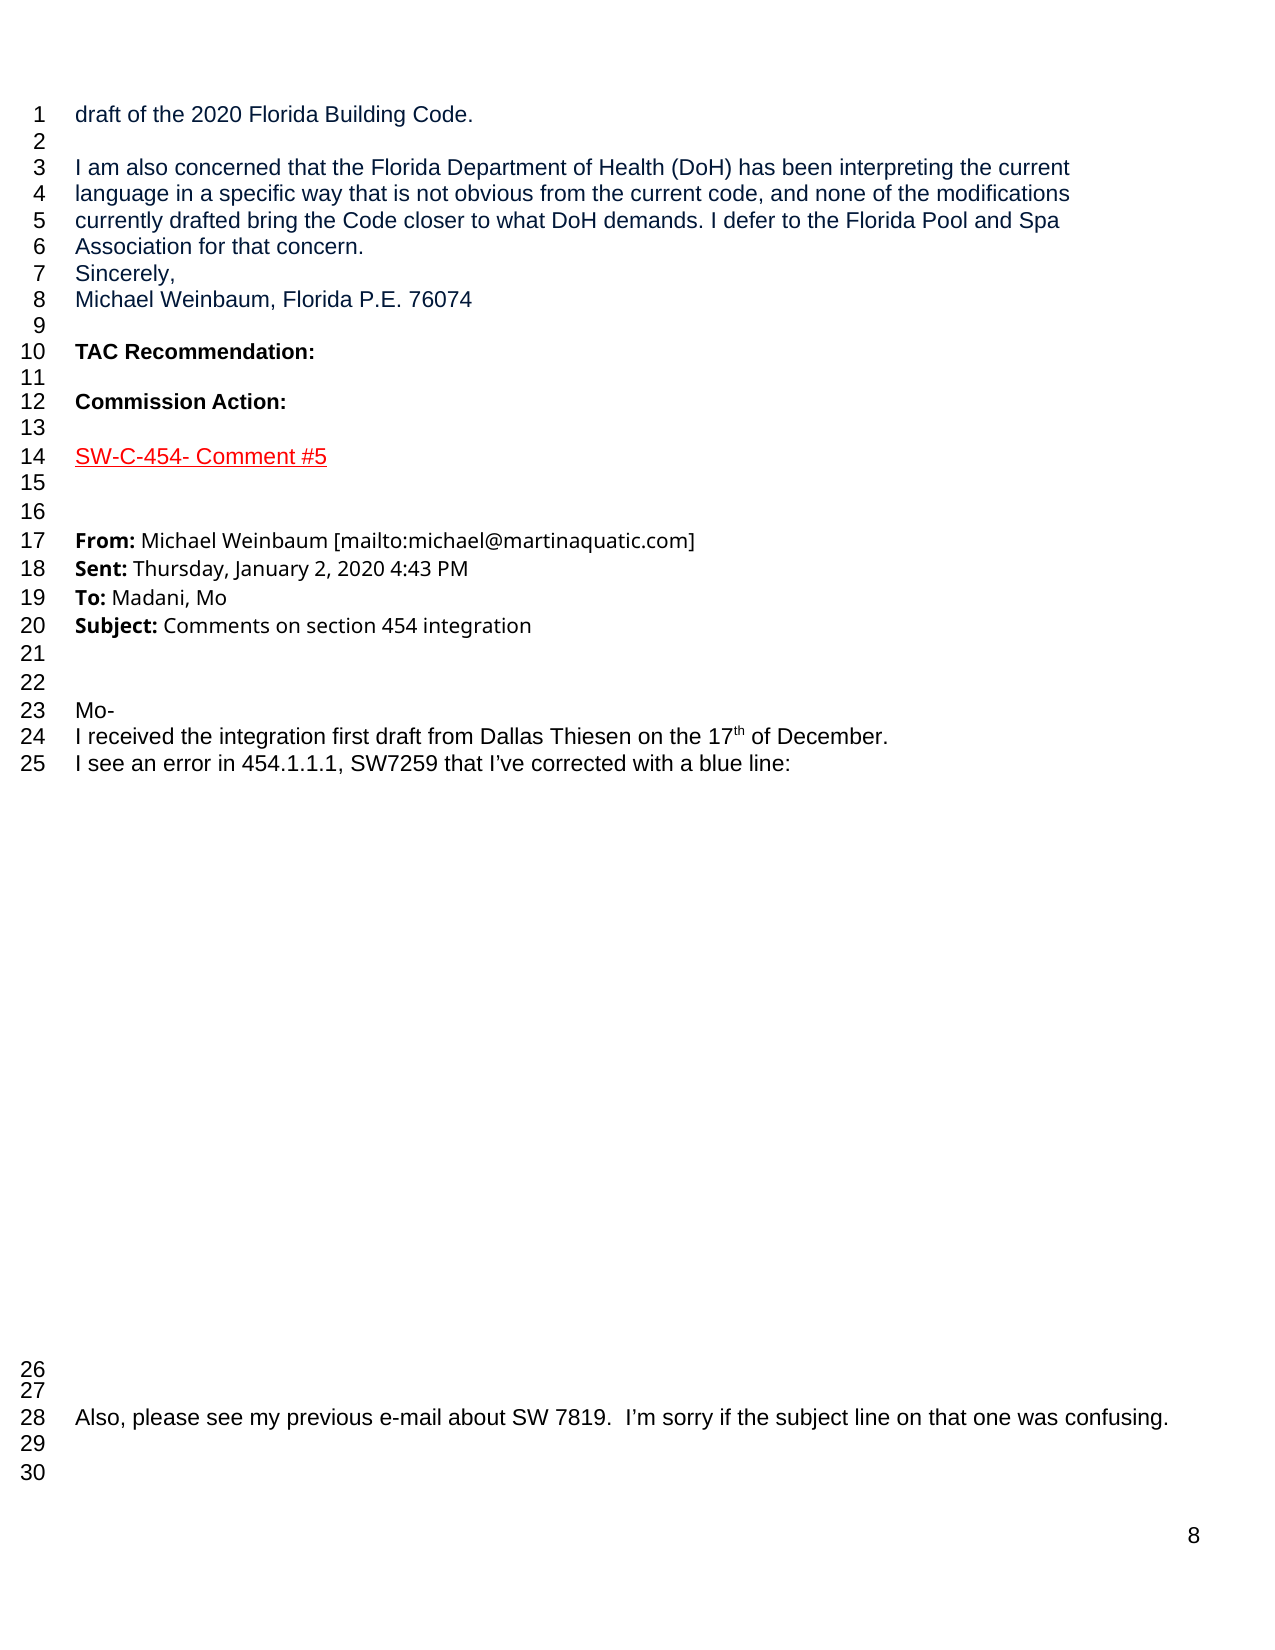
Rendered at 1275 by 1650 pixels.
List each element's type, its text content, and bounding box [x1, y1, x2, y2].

text Michael Weinbaum, Florida P.E. 76074 [75, 286, 1200, 312]
text draft of the 2020 Florida Building Code. [75, 101, 1200, 128]
text language in a specific way that is not obvious from the current code, and none of the modifications [75, 180, 1200, 207]
text Commission Action: [75, 389, 1200, 414]
text Association for that concern. [75, 233, 1200, 259]
text TAC Recommendation: [75, 338, 1200, 364]
text SW-C-454- Comment #5 [75, 443, 1200, 469]
text I am also concerned that the Florida Department of Health (DoH) has been interpreting the current [75, 154, 1200, 180]
text I see an error in 454.1.1.1, SW7259 that I’ve corrected with a blue line: [75, 749, 1200, 776]
text Also, please see my previous e-mail about SW 7819. I’m sorry if the subject line on that one was confusing. [75, 1404, 1200, 1430]
text currently drafted bring the Code closer to what DoH demands. I defer to the Florida Pool and Spa [75, 207, 1200, 233]
text Sincerely, [75, 259, 1200, 286]
text From: Michael Weinbaum [mailto:michael@martinaquatic.com] Sent: Thursday, January 2, 2020 4:43 PM To: Madani, Mo Subject: Comments on section 454 integration [75, 526, 1200, 640]
text Mo- [75, 697, 1200, 723]
text I received the integration first draft from Dallas Thiesen on the 17th of December. [75, 723, 1200, 749]
